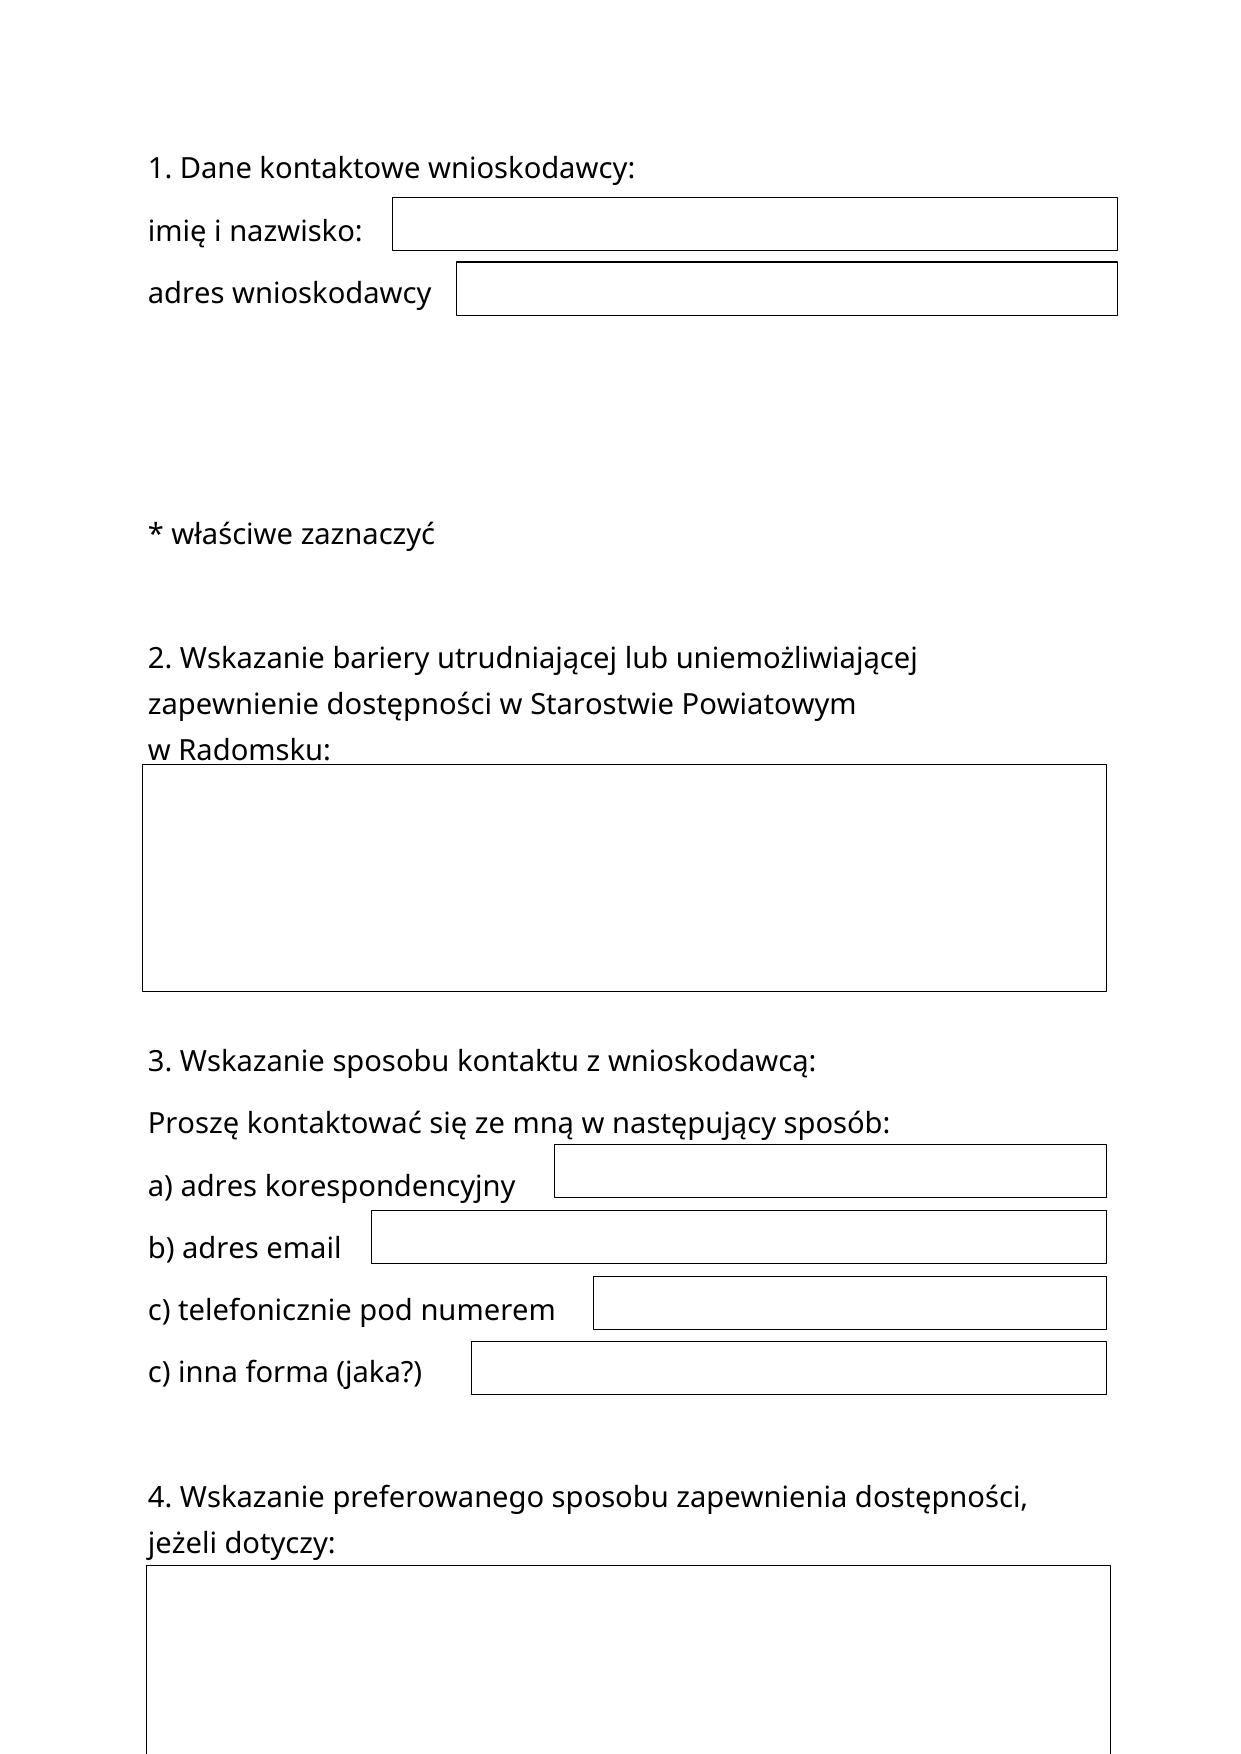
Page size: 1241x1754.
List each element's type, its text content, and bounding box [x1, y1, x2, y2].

text a) adres korespondencyjny [148, 1165, 1093, 1204]
text 4. Wskazanie preferowanego sposobu zapewnienia dostępności, jeżeli dotyczy: [148, 1476, 1093, 1562]
text adres wnioskodawcy [148, 272, 456, 312]
text b) adres email [148, 1227, 1093, 1267]
text 2. Wskazanie bariery utrudniającej lub uniemożliwiającej zapewnienie dostępności w Starostwie Powiatowym w Radomsku: [148, 637, 1093, 764]
text c) inna forma (jaka?) [148, 1352, 471, 1391]
text Proszę kontaktować się ze mną w następujący sposób: [148, 1102, 1093, 1142]
text 3. Wskazanie sposobu kontaktu z wnioskodawcą: [148, 1040, 1093, 1080]
text * właściwe zaznaczyć [148, 513, 1093, 553]
text c) telefonicznie pod numerem [148, 1289, 593, 1329]
text imię i nazwisko: [148, 210, 392, 249]
text 1. Dane kontaktowe wnioskodawcy: [148, 148, 1093, 187]
